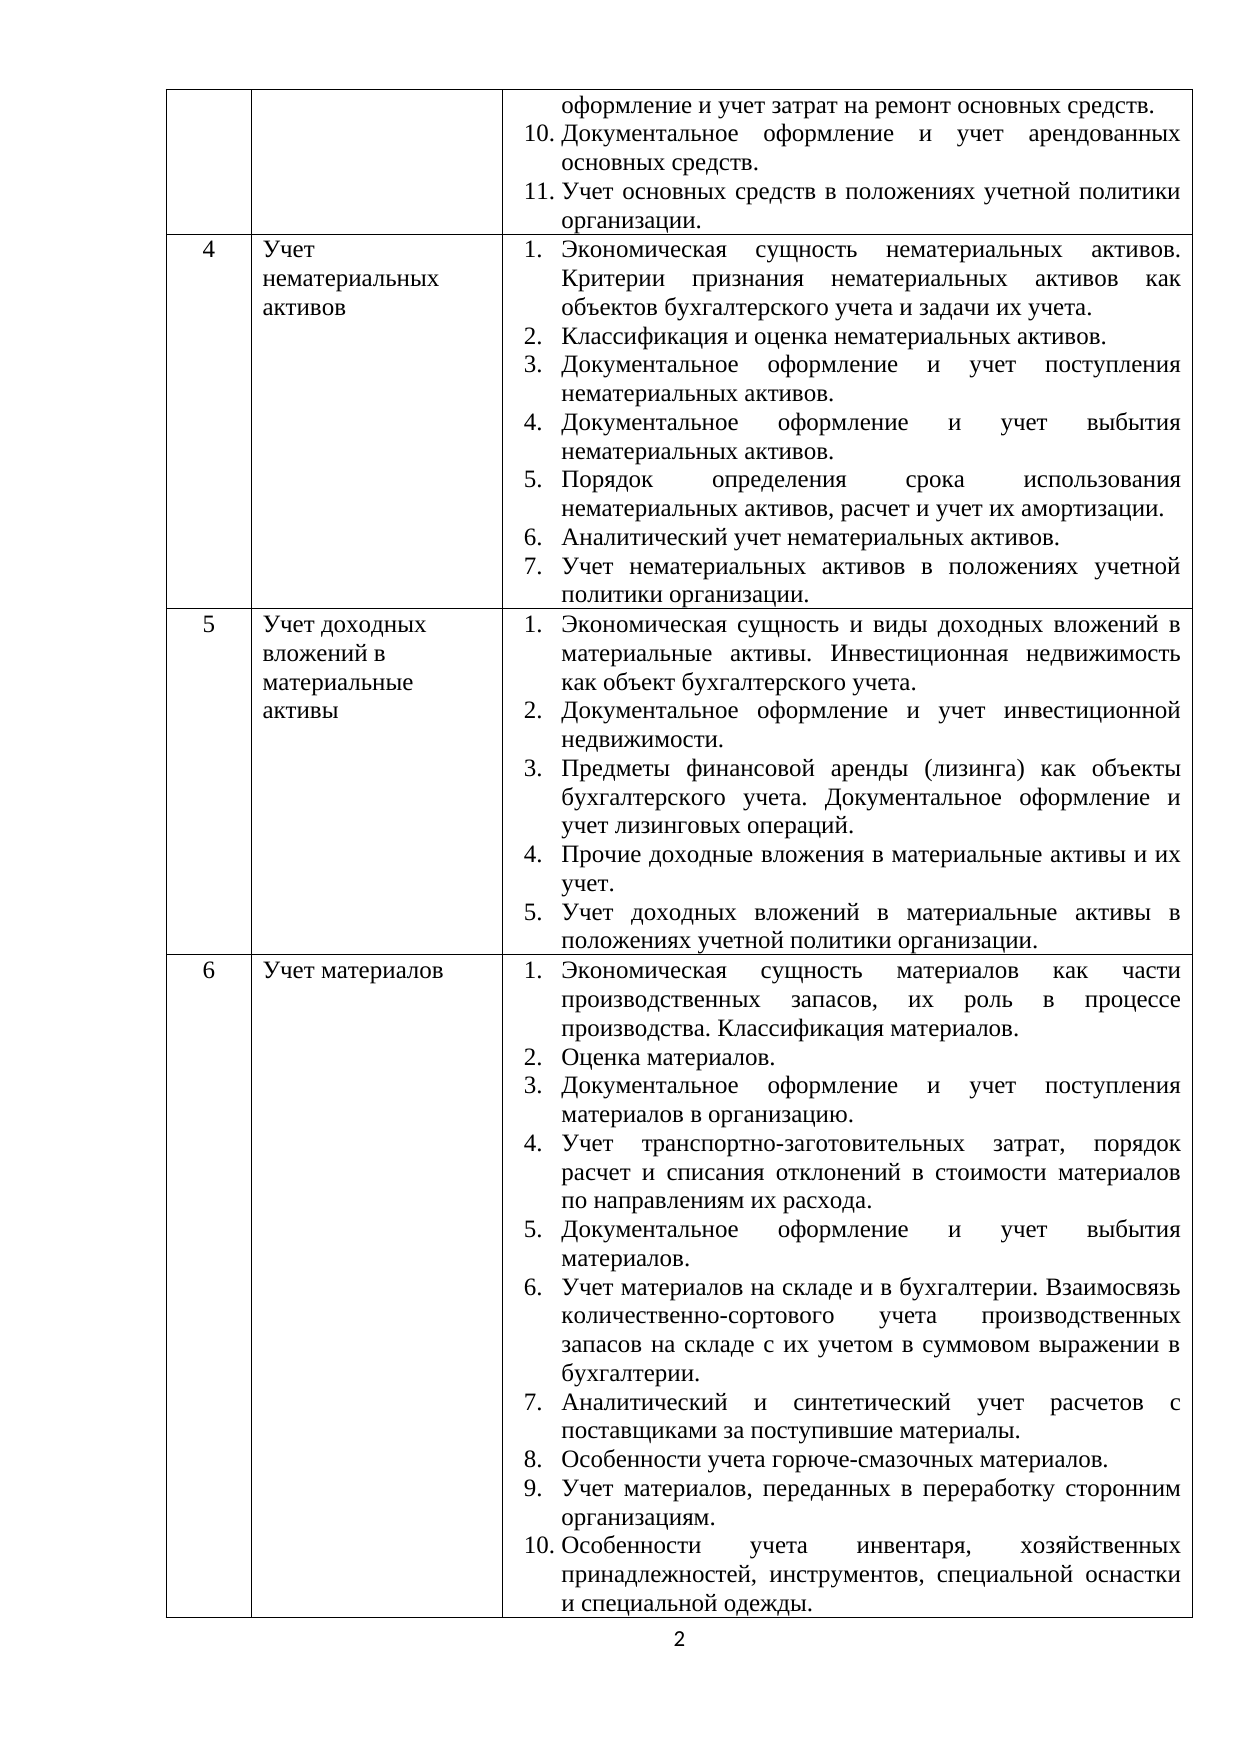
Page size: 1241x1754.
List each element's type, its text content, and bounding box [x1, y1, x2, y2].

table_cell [252, 90, 502, 233]
table_cell 6 [167, 955, 251, 1617]
table_cell Экономическая сущность и виды доходных вложений в материальные активы. Инвестиционная недвижимость как объект бухгалтерского учета. Документальное оформление и учет инвестиционной недвижимости. Предметы финансовой аренды (лизинга) как объекты бухгалтерского учета. Документальное оформление и учет лизинговых операций. Прочие доходные вложения в материальные активы и их учет. Учет доходных вложений в материальные активы в положениях учетной политики организации. [503, 609, 1192, 954]
table_cell 4 [167, 235, 251, 608]
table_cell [503, 955, 1192, 1617]
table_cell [503, 90, 1192, 233]
table_cell 3 [167, 90, 251, 233]
table_cell Учет доходных вложений в материальные активы [252, 609, 502, 954]
table_cell Учет материалов [252, 955, 502, 1617]
table_cell Учет нематериальных активов [252, 235, 502, 608]
table_cell Экономическая сущность нематериальных активов. Критерии признания нематериальных активов как объектов бухгалтерского учета и задачи их учета. Классификация и оценка нематериальных активов. Документальное оформление и учет поступления нематериальных активов. Документальное оформление и учет выбытия нематериальных активов. Порядок определения срока использования нематериальных активов, расчет и учет их амортизации. Аналитический учет нематериальных активов. Учет нематериальных активов в положениях учетной политики организации. [503, 235, 1192, 608]
table_cell 5 [167, 609, 251, 954]
